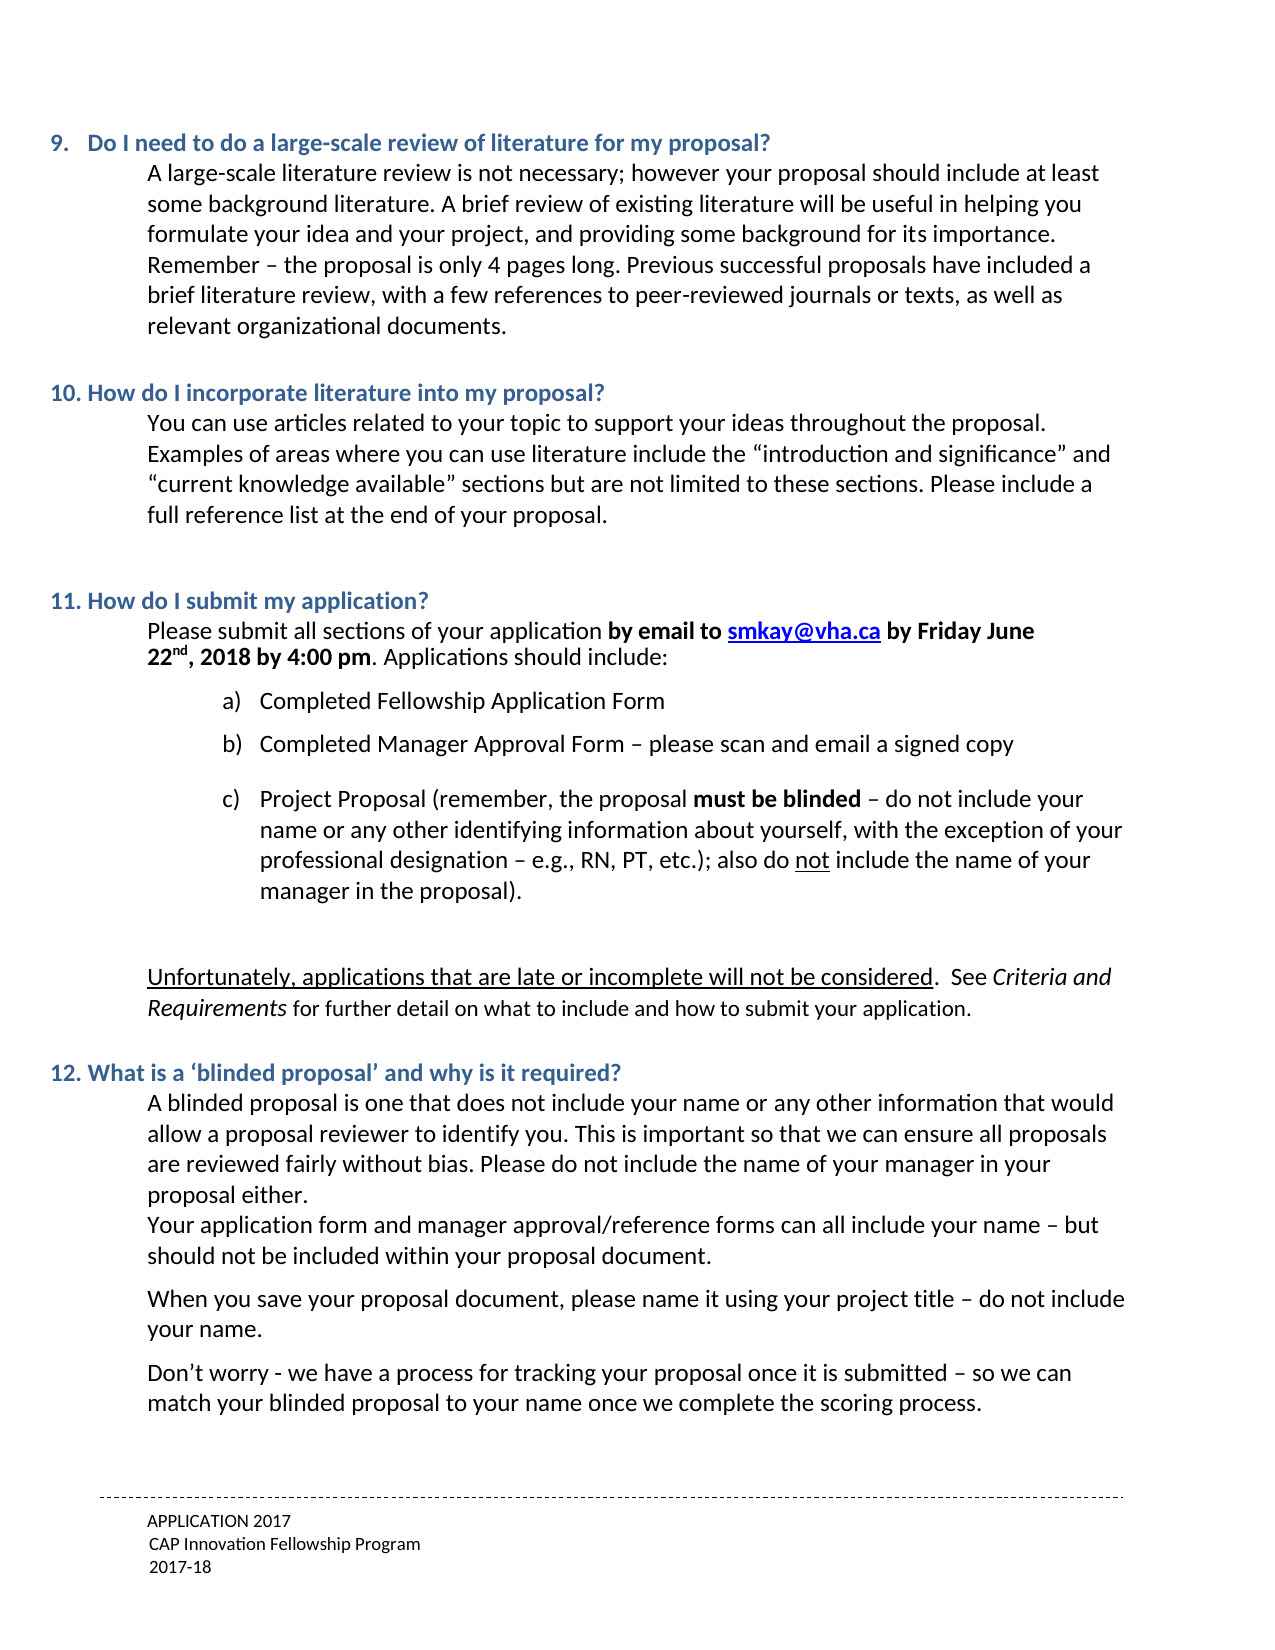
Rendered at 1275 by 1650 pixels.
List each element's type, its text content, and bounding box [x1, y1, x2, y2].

subtitle Do I need to do a large-scale review of literature for my proposal? [50, 127, 1139, 158]
text Please submit all sections of your application by email to smkay@vha.ca by Friday June 22nd, 2018 by 4:00 pm. Applications should include: [147, 618, 1087, 672]
subtitle How do I incorporate literature into my proposal? [50, 377, 1139, 407]
subtitle How do I submit my application? [50, 585, 1139, 615]
text A large-scale literature review is not necessary; however your proposal should include at least some background literature. A brief review of existing literature will be useful in helping you formulate your idea and your project, and providing some background for its importance. Remember – the proposal is only 4 pages long. Previous successful proposals have included a brief literature review, with a few references to peer-reviewed journals or texts, as well as relevant organizational documents. [147, 158, 1121, 341]
text Your application form and manager approval/reference forms can all include your name – but should not be included within your proposal document. [147, 1209, 1126, 1271]
list Completed Fellowship Application Form [222, 685, 1139, 716]
text A blinded proposal is one that does not include your name or any other information that would allow a proposal reviewer to identify you. This is important so that we can ensure all proposals are reviewed fairly without bias. Please do not include the name of your manager in your proposal either. [147, 1087, 1126, 1209]
text When you save your proposal document, please name it using your project title – do not include your name. [147, 1283, 1127, 1344]
text Unfortunately, applications that are late or incomplete will not be considered. See Criteria and Requirements for further detail on what to include and how to submit your application. [147, 961, 1139, 1022]
text Don’t worry - we have a process for tracking your proposal once it is submitted – so we can match your blinded proposal to your name once we complete the scoring process. [147, 1357, 1121, 1418]
subtitle What is a ‘blinded proposal’ and why is it required? [50, 1057, 1139, 1087]
list Project Proposal (remember, the proposal must be blinded – do not include your name or any other identifying information about yourself, with the exception of your professional designation – e.g., RN, PT, etc.); also do not include the name of your manager in the proposal). [222, 784, 1124, 906]
list Completed Manager Approval Form – please scan and email a signed copy [222, 728, 1107, 759]
text You can use articles related to your topic to support your ideas throughout the proposal. Examples of areas where you can use literature include the “introduction and significance” and “current knowledge available” sections but are not limited to these sections. Please include a full reference list at the end of your proposal. [147, 407, 1119, 529]
